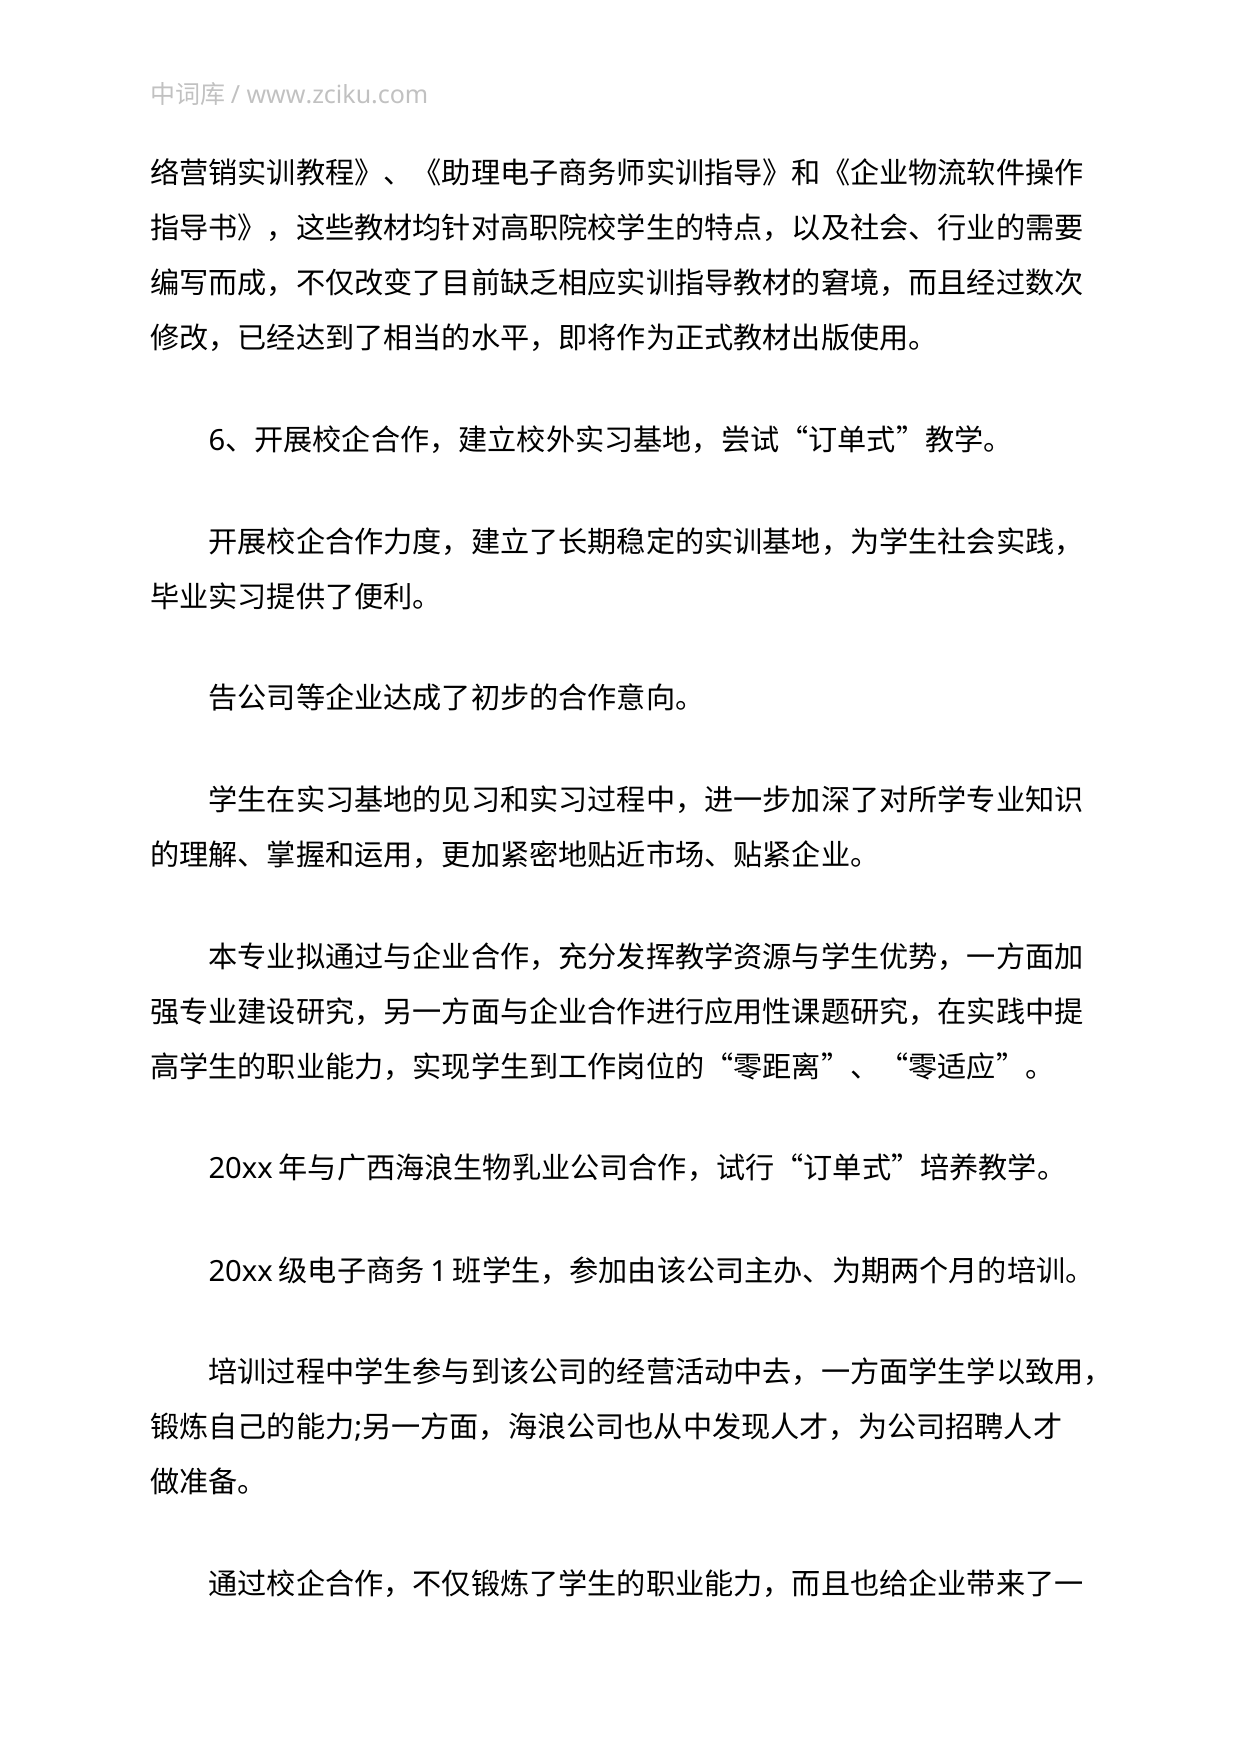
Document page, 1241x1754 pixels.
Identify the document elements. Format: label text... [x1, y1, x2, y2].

text 20xx级电子商务1班学生，参加由该公司主办、为期两个月的培训。 [150, 1247, 1090, 1289]
text 学生在实习基地的见习和实习过程中，进一步加深了对所学专业知识的理解、掌握和运用，更加紧密地贴近市场、贴紧企业。 [150, 777, 1090, 874]
text 开展校企合作力度，建立了长期稳定的实训基地，为学生社会实践，毕业实习提供了便利。 [150, 518, 1090, 616]
text 6、开展校企合作，建立校外实习基地，尝试“订单式”教学。 [150, 416, 1090, 459]
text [150, 150, 1090, 357]
text 本专业拟通过与企业合作，充分发挥教学资源与学生优势，一方面加强专业建设研究，另一方面与企业合作进行应用性课题研究，在实践中提高学生的职业能力，实现学生到工作岗位的“零距离”、“零适应”。 [150, 933, 1090, 1086]
text 培训过程中学生参与到该公司的经营活动中去，一方面学生学以致用，锻炼自己的能力;另一方面，海浪公司也从中发现人才，为公司招聘人才做准备。 [150, 1349, 1090, 1501]
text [150, 1561, 1090, 1603]
text 20xx年与广西海浪生物乳业公司合作，试行“订单式”培养教学。 [150, 1145, 1090, 1187]
text 告公司等企业达成了初步的合作意向。 [150, 675, 1090, 717]
